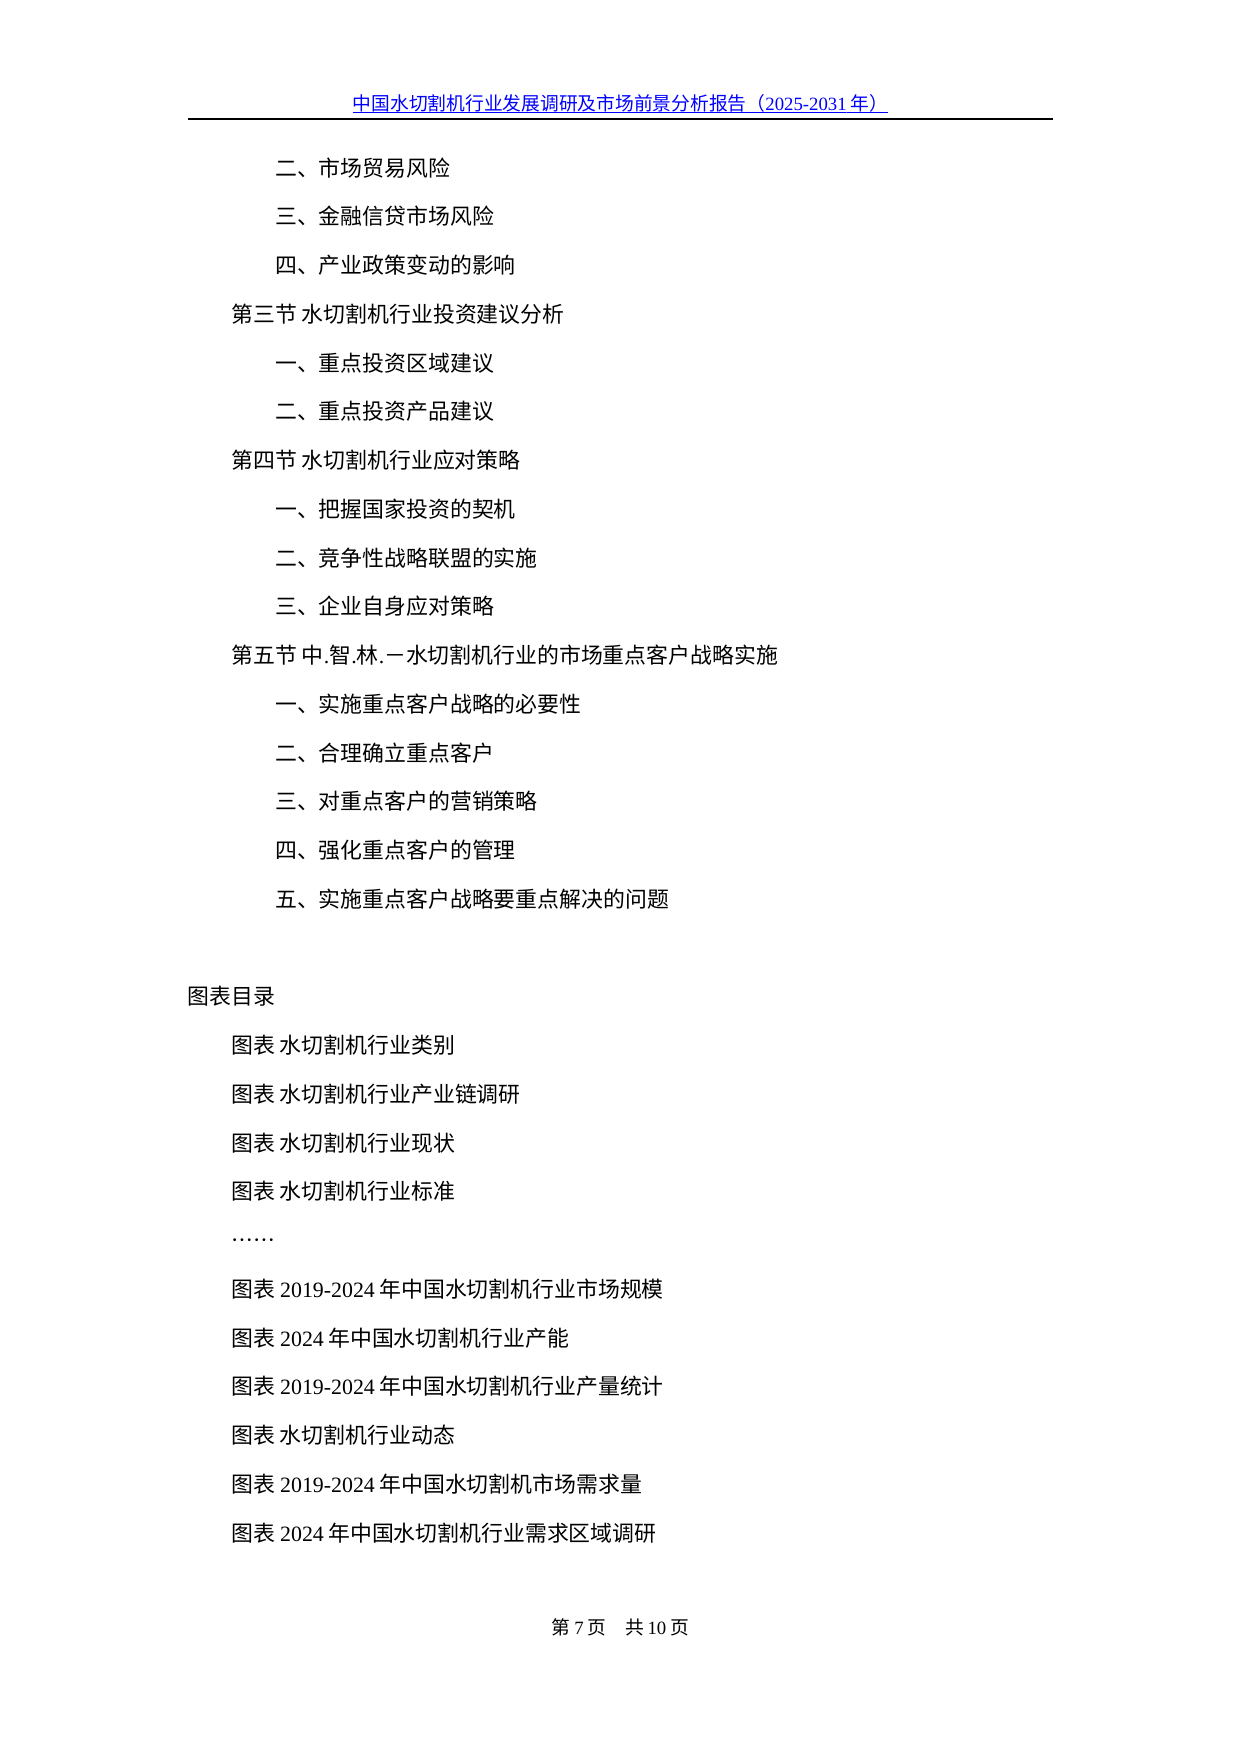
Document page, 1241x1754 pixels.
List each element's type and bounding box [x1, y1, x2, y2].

text [187, 150, 1053, 1548]
